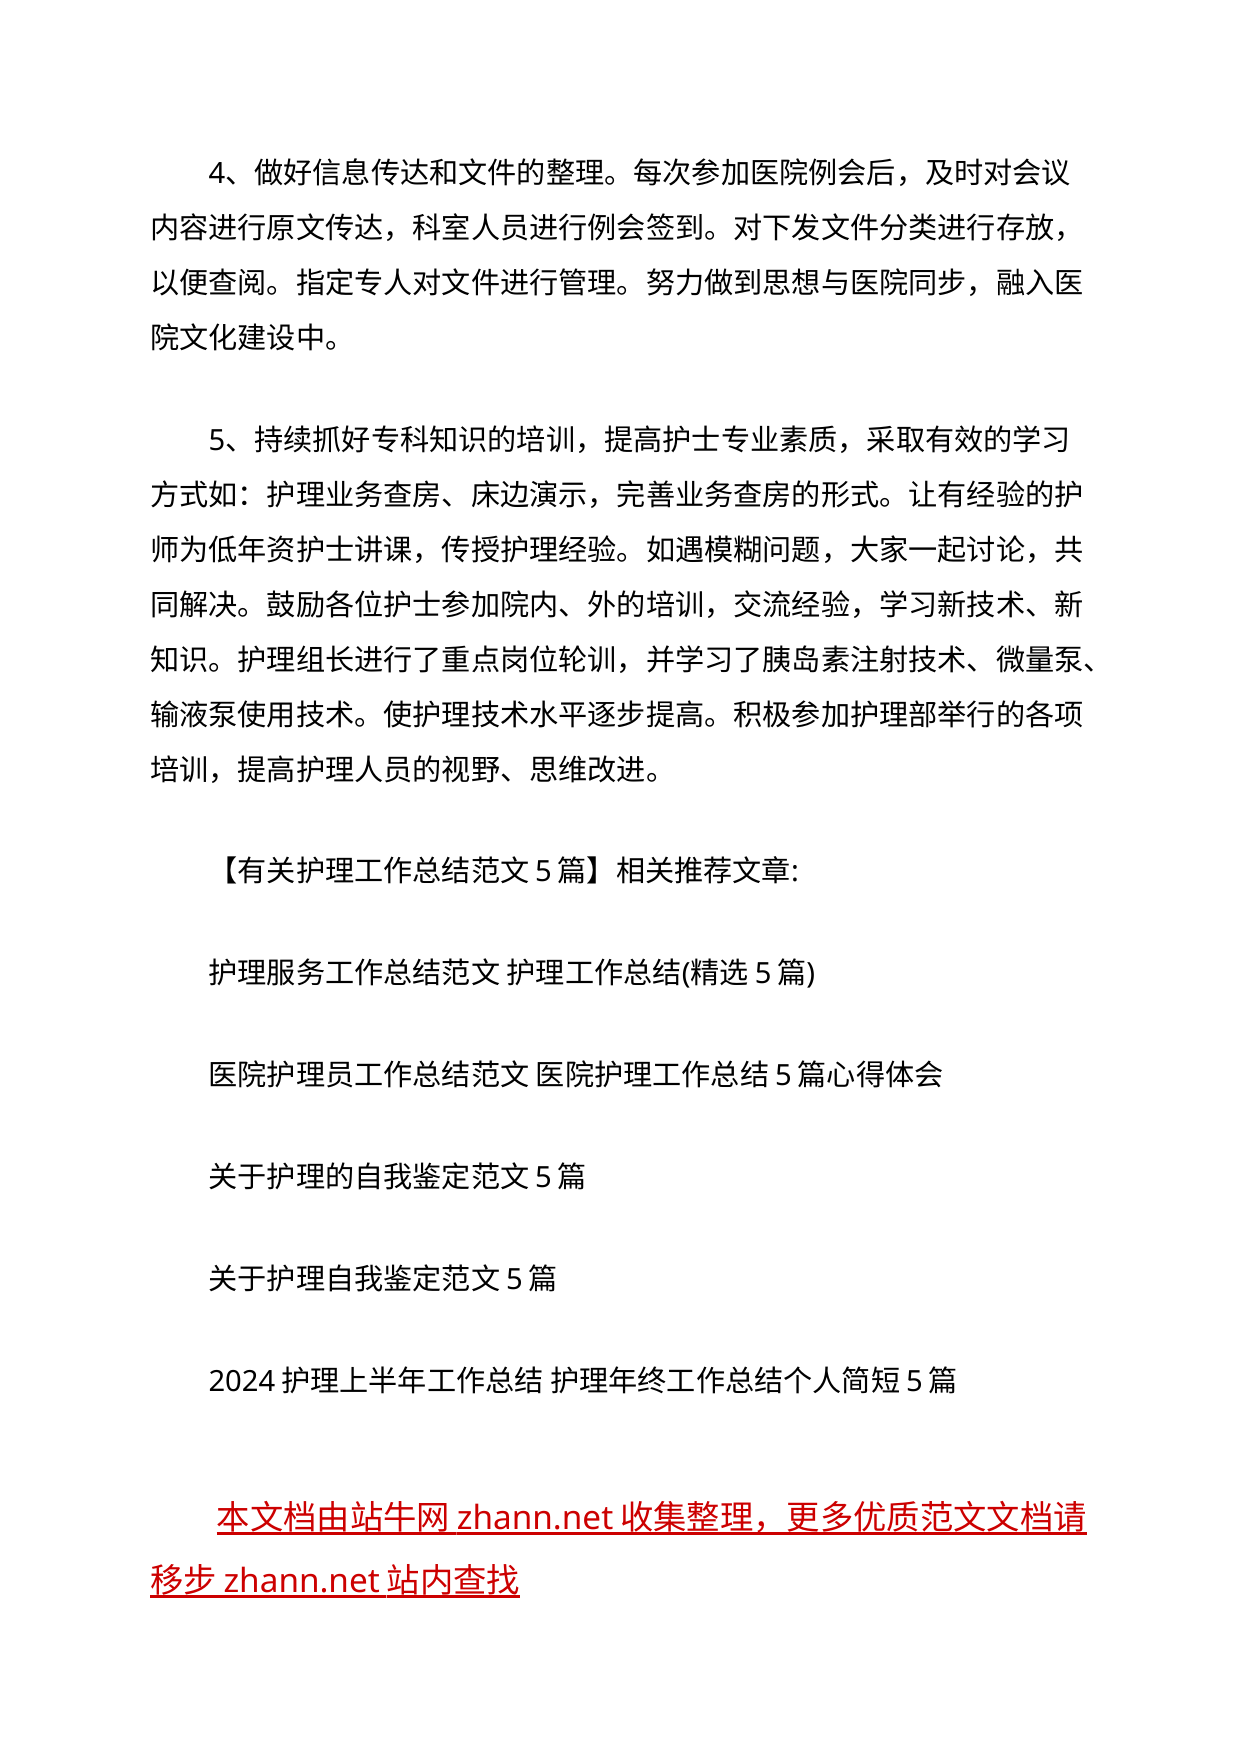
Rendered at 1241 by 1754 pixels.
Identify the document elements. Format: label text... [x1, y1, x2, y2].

text 关于护理自我鉴定范文5篇 [150, 1256, 1090, 1298]
text 5、持续抓好专科知识的培训，提高护士专业素质，采取有效的学习方式如：护理业务查房、床边演示，完善业务查房的形式。让有经验的护师为低年资护士讲课，传授护理经验。如遇模糊问题，大家一起讨论，共同解决。鼓励各位护士参加院内、外的培训，交流经验，学习新技术、新知识。护理组长进行了重点岗位轮训，并学习了胰岛素注射技术、微量泵、输液泵使用技术。使护理技术水平逐步提高。积极参加护理部举行的各项培训，提高护理人员的视野、思维改进。 [150, 417, 1090, 788]
text 医院护理员工作总结范文 医院护理工作总结5篇心得体会 [150, 1052, 1090, 1094]
text 本文档由站牛网zhann.net收集整理，更多优质范文文档请移步zhann.net站内查找 [150, 1491, 1090, 1602]
text 护理服务工作总结范文 护理工作总结(精选5篇) [150, 950, 1090, 992]
text 4、做好信息传达和文件的整理。每次参加医院例会后，及时对会议内容进行原文传达，科室人员进行例会签到。对下发文件分类进行存放，以便查阅。指定专人对文件进行管理。努力做到思想与医院同步，融入医院文化建设中。 [150, 150, 1090, 357]
text 2024护理上半年工作总结 护理年终工作总结个人简短5篇 [150, 1358, 1090, 1400]
text 关于护理的自我鉴定范文5篇 [150, 1154, 1090, 1196]
text 【有关护理工作总结范文5篇】相关推荐文章: [150, 848, 1090, 890]
